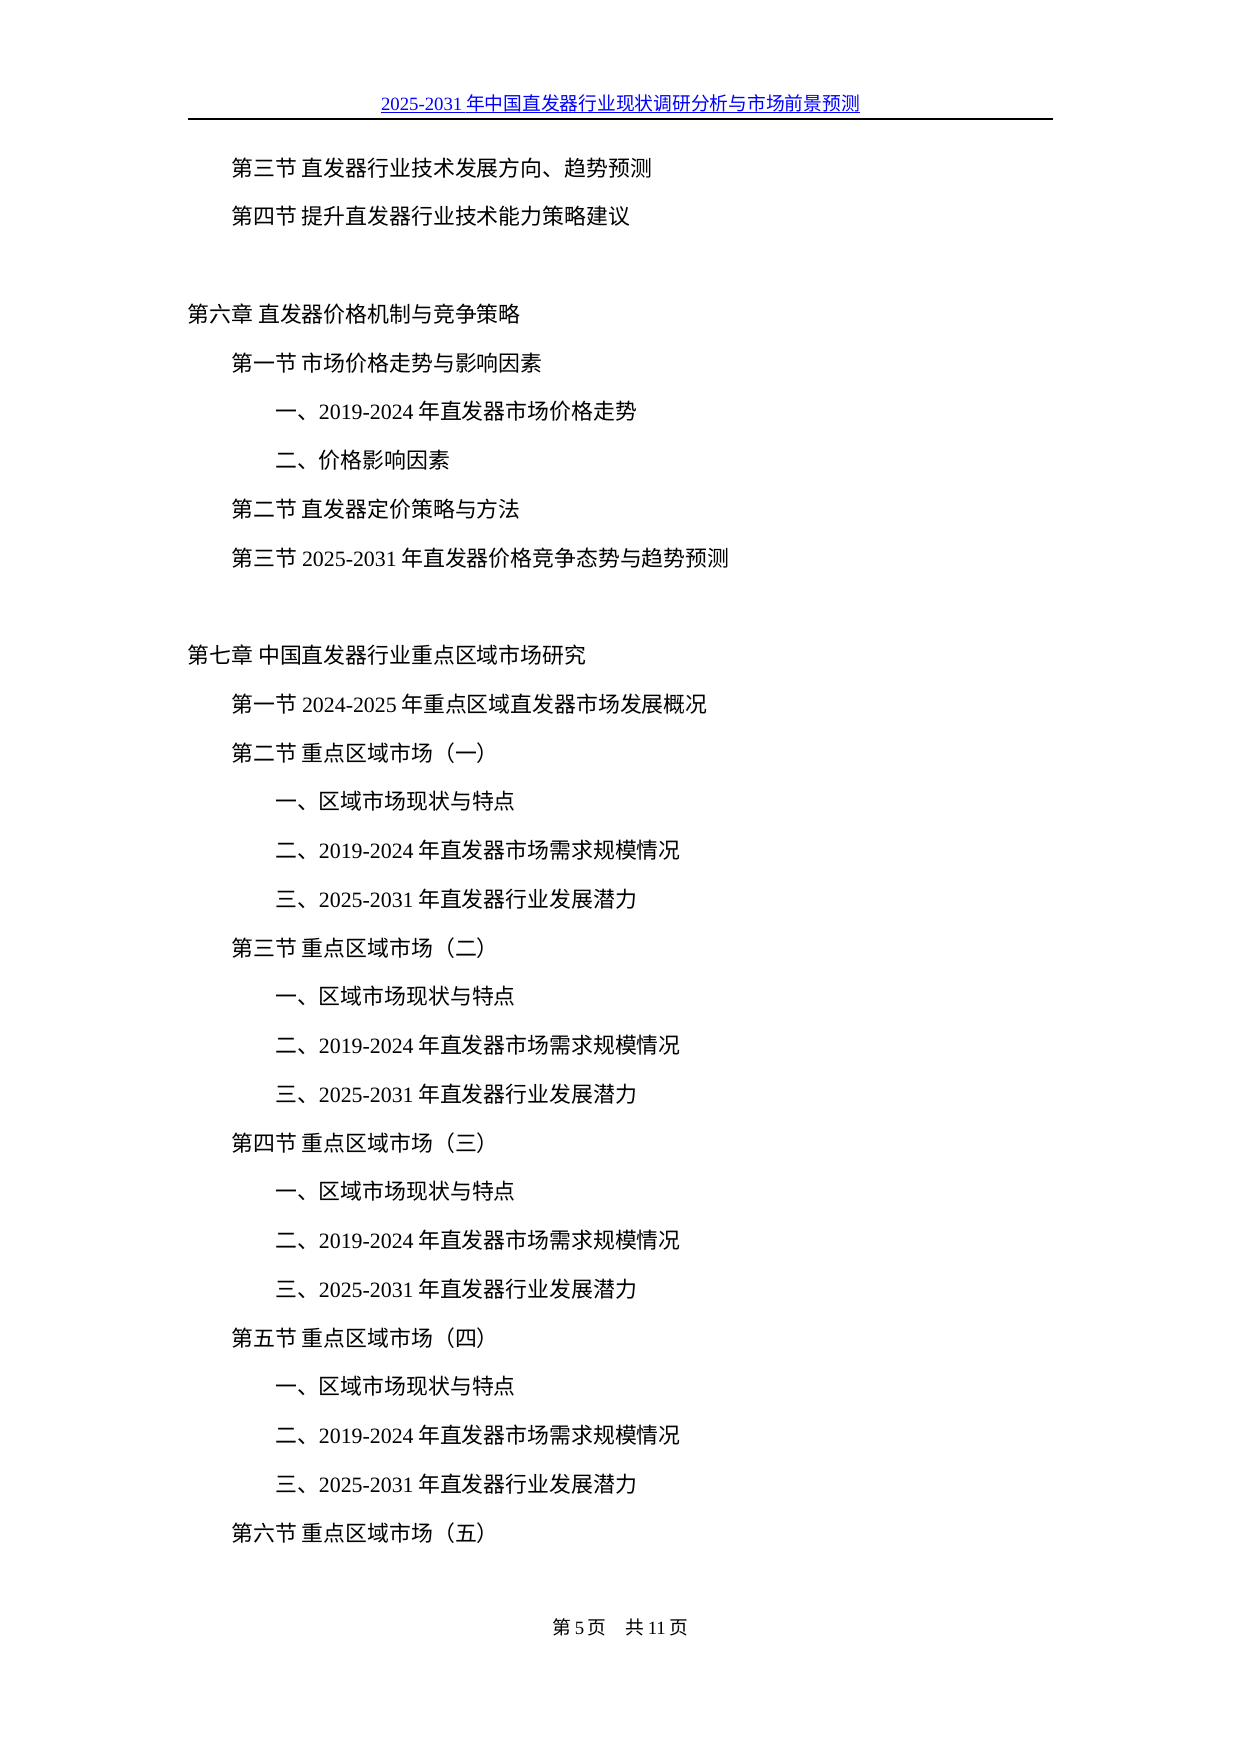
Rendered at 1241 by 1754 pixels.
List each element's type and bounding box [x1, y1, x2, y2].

text [187, 150, 1053, 1548]
